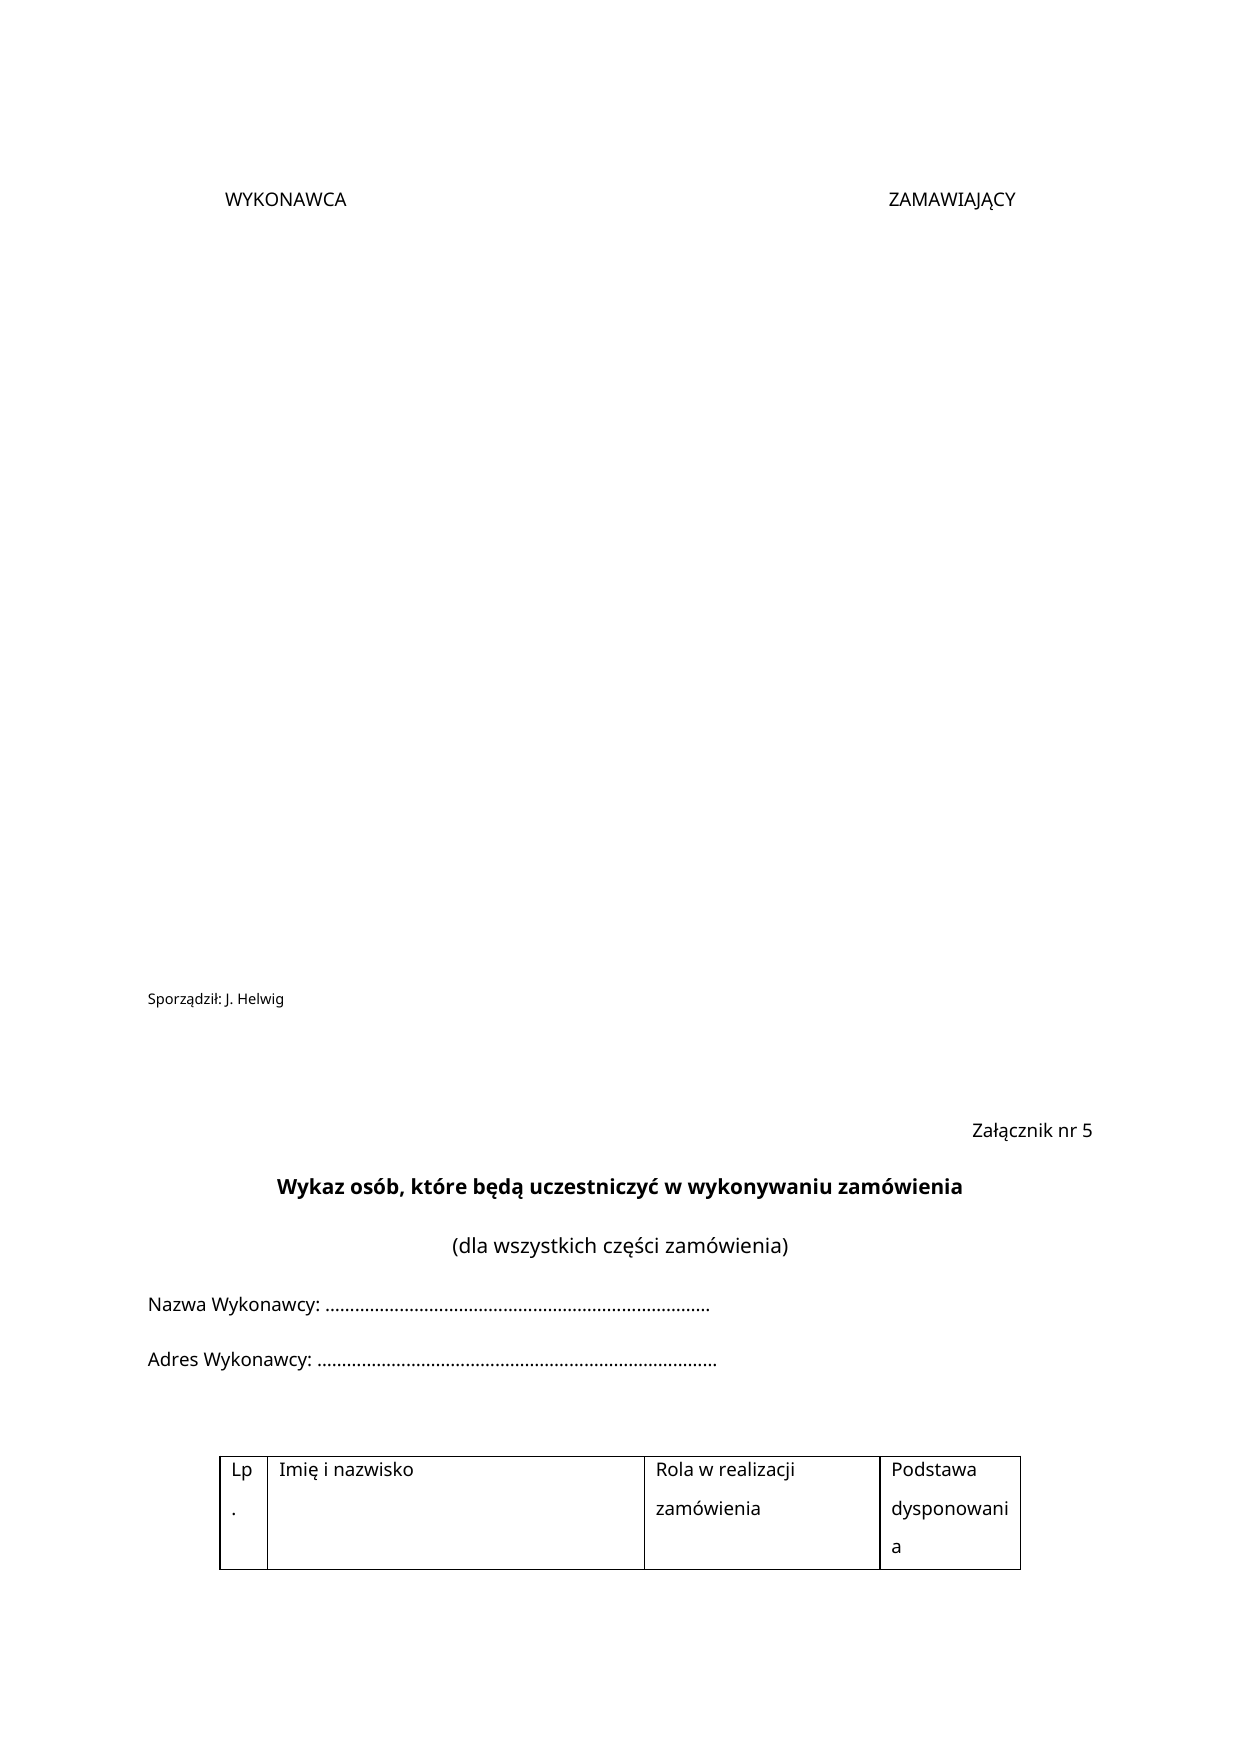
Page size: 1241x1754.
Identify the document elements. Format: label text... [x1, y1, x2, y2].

table_header Lp. [221, 1457, 267, 1569]
text Sporządził: J. Helwig [148, 989, 1093, 1008]
table_header Imię i nazwisko [268, 1457, 644, 1569]
table_header Podstawa dysponowania [881, 1457, 1020, 1569]
text Wykaz osób, które będą uczestniczyć w wykonywaniu zamówienia [148, 1172, 1093, 1201]
text Załącznik nr 5 [148, 1117, 1093, 1143]
text (dla wszystkich części zamówienia) [148, 1232, 1093, 1260]
table_header Rola w realizacji zamówienia [645, 1457, 879, 1569]
text Adres Wykonawcy: ……………………………………………………………………… [148, 1346, 1093, 1371]
text WYKONAWCA ZAMAWIAJĄCY [148, 186, 1093, 211]
text Nazwa Wykonawcy: …………………………………………………………………… [148, 1291, 1093, 1316]
